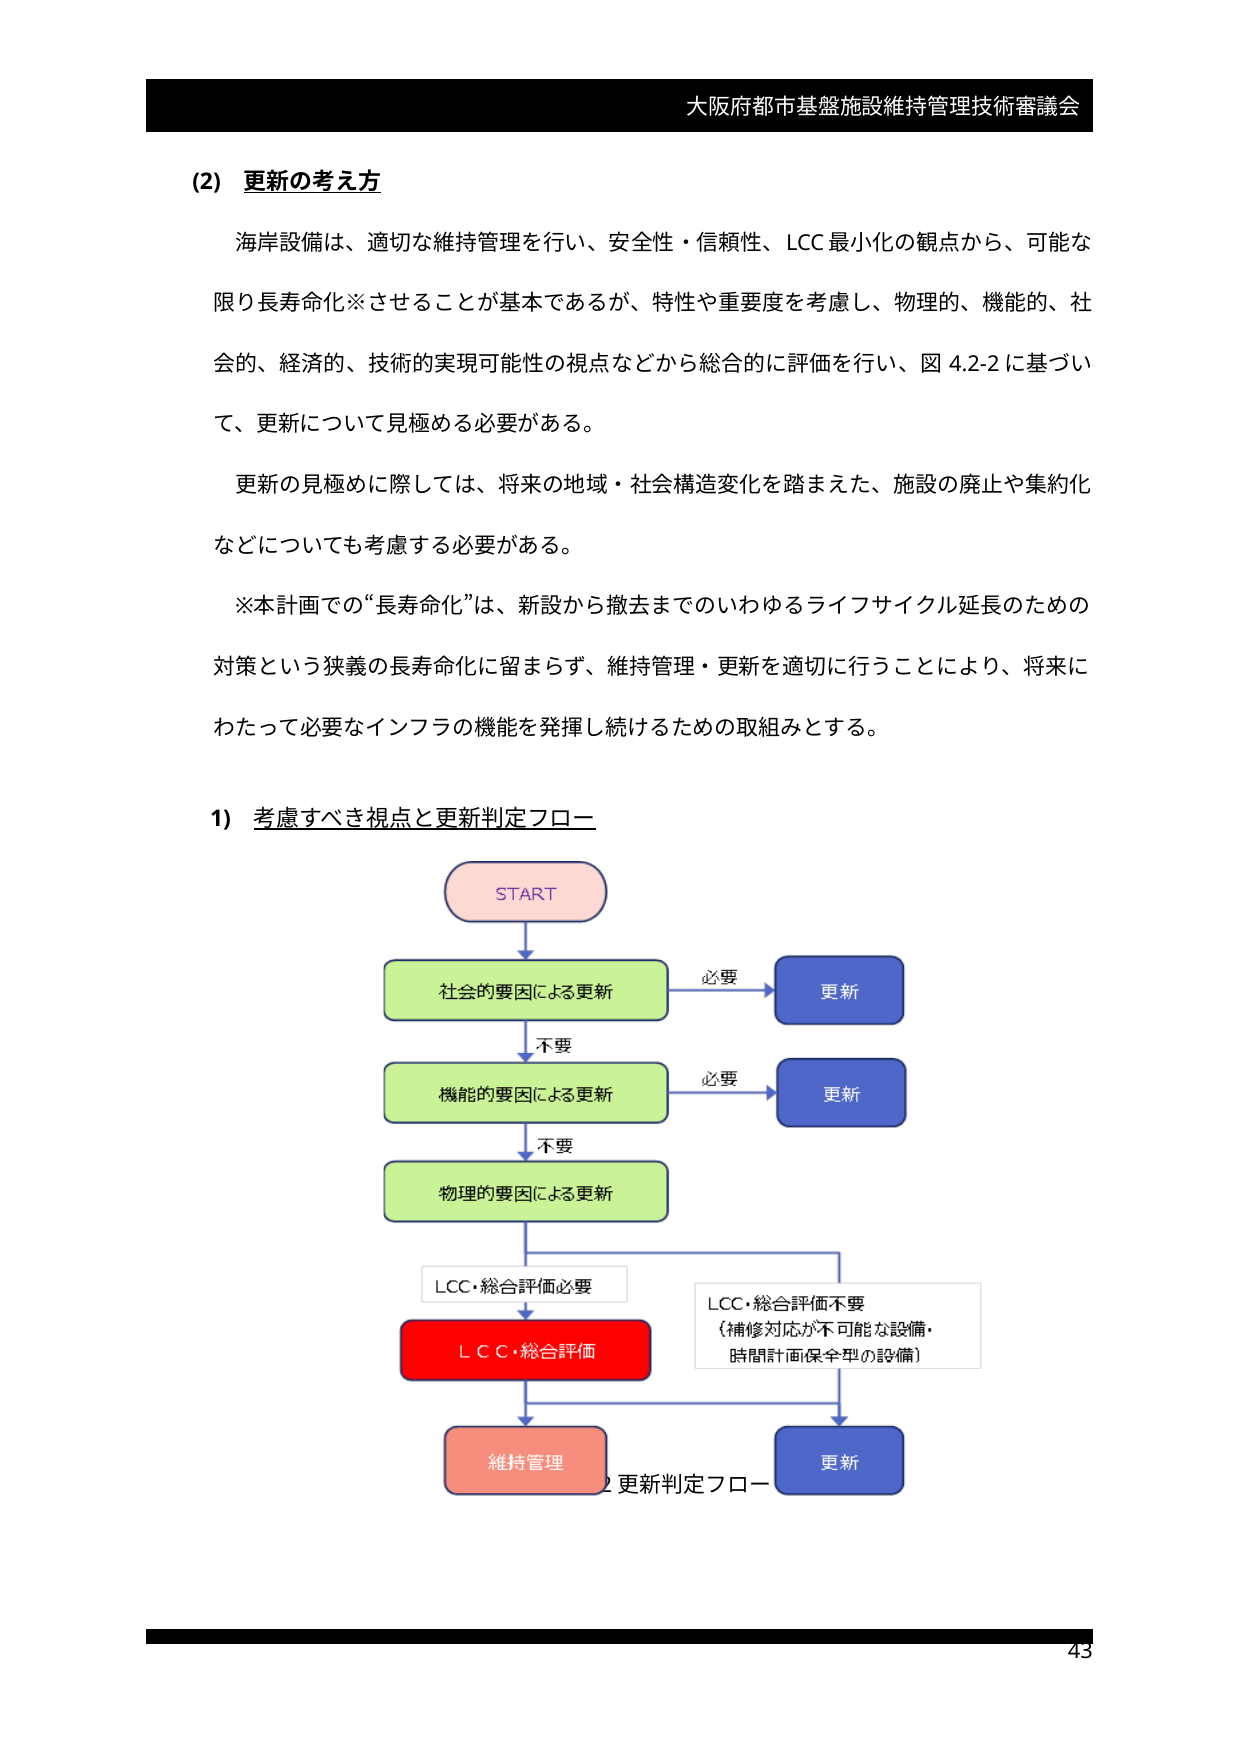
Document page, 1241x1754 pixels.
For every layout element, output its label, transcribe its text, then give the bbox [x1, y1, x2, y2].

text 図4.2-2 更新判定フロー [148, 1453, 1092, 1513]
text 海岸設備は、適切な維持管理を行い、安全性・信頼性、LCC最小化の観点から、可能な限り長寿命化※させることが基本であるが、特性や重要度を考慮し、物理的、機能的、社会的、経済的、技術的実現可能性の視点などから総合的に評価を行い、図4.2-2に基づいて、更新について見極める必要がある。 [213, 210, 1092, 453]
subtitle 考慮すべき視点と更新判定フロー [210, 786, 1092, 847]
text 更新の見極めに際しては、将来の地域・社会構造変化を踏まえた、施設の廃止や集約化などについても考慮する必要がある。 [213, 453, 1092, 574]
picture [383, 861, 982, 1497]
text ※本計画での“長寿命化”は、新設から撤去までのいわゆるライフサイクル延長のための対策という狭義の長寿命化に留まらず、維持管理・更新を適切に行うことにより、将来にわたって必要なインフラの機能を発揮し続けるための取組みとする。 [213, 574, 1092, 756]
subtitle 更新の考え方 [192, 149, 1092, 210]
